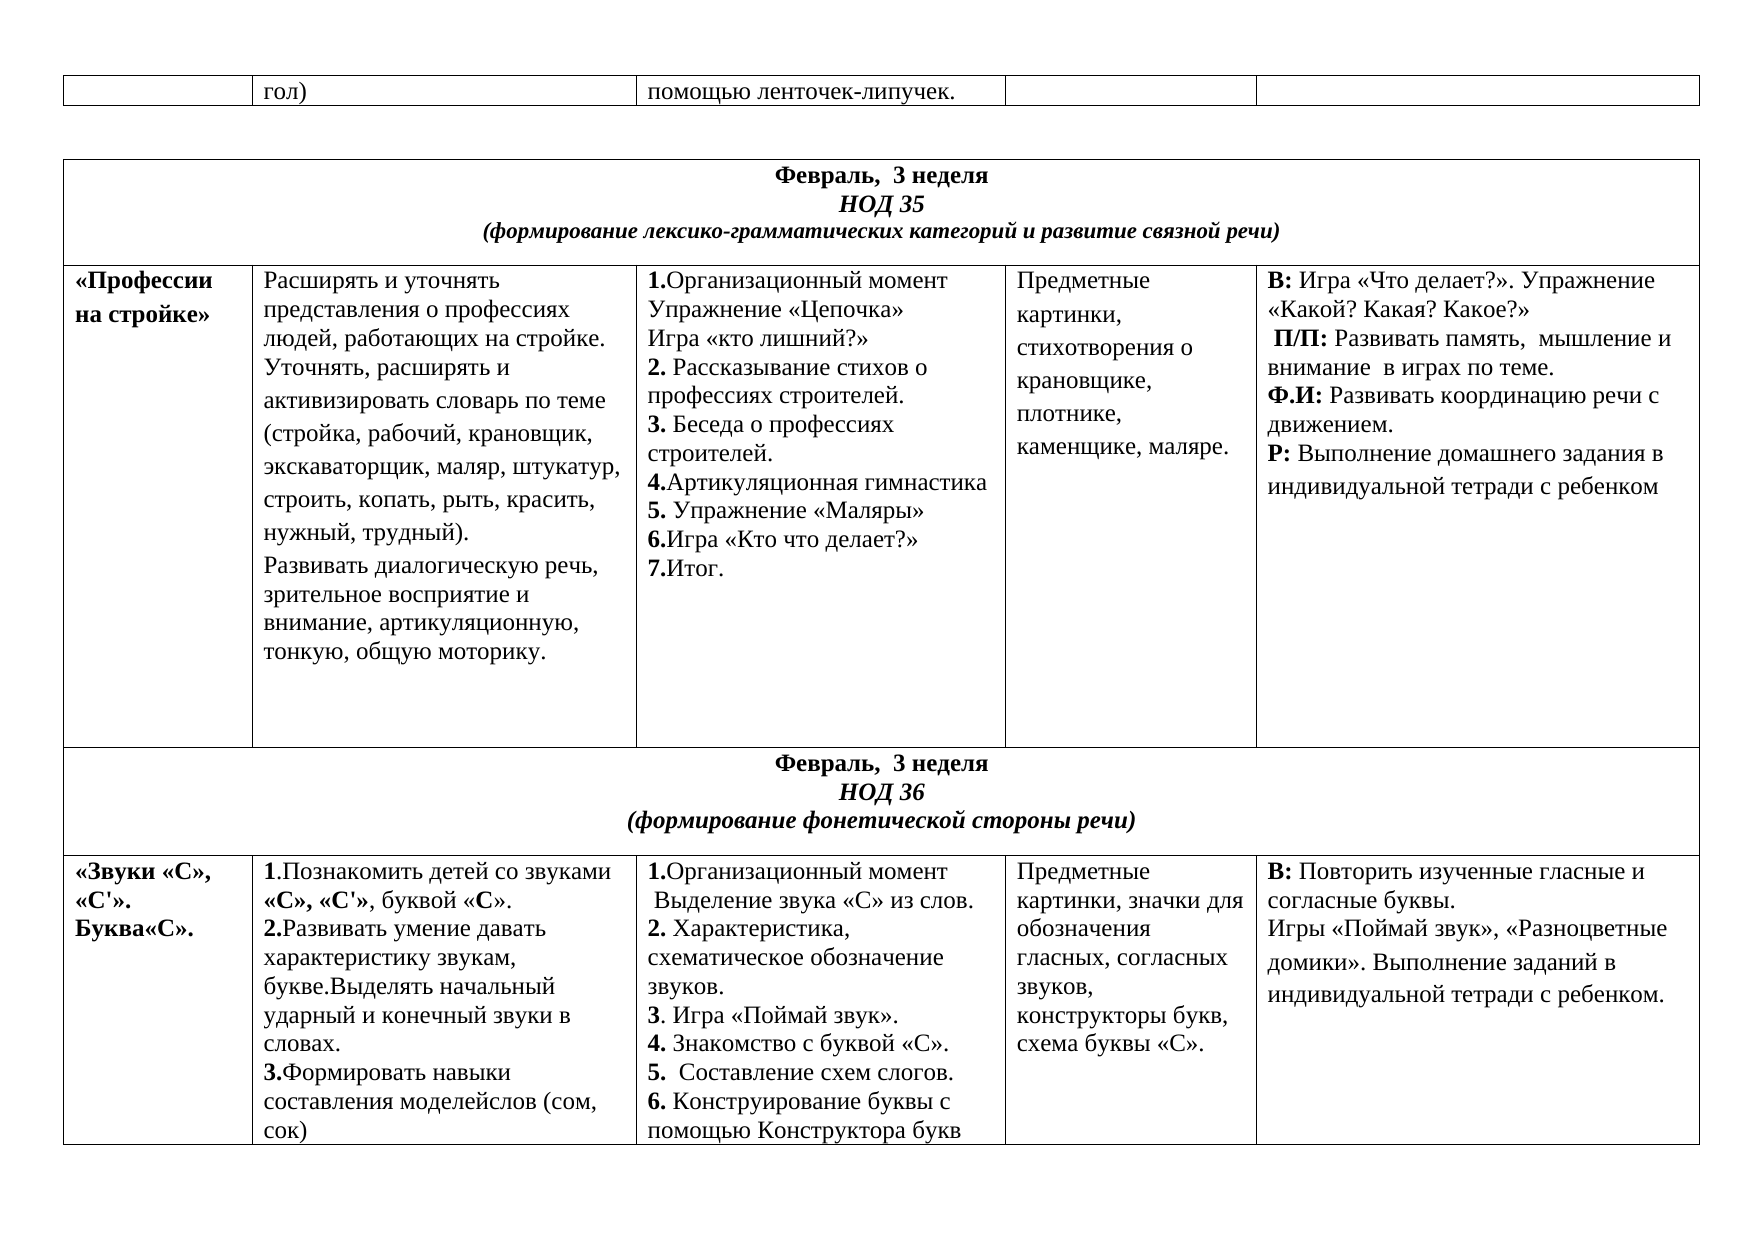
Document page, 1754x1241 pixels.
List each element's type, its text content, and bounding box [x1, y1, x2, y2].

table_header Февраль, 3 неделя НОД 35 (формирование лексико-грамматических категорий и развитие связной речи) [64, 160, 1699, 264]
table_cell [1257, 76, 1699, 105]
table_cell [1006, 76, 1256, 105]
table_cell 1.Организационный момент Упражнение «Цепочка» Игра «кто лишний?» 2. Рассказывание стихов о профессиях строителей. 3. Беседа о профессиях строителей. 4.Артикуляционная гимнастика 5. Упражнение «Маляры» 6.Игра «Кто что делает?» 7.Итог. [637, 266, 1005, 747]
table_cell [1006, 856, 1256, 1143]
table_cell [64, 856, 252, 1143]
table_cell «Профессии на стройке» [64, 266, 252, 747]
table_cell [637, 856, 1005, 1143]
table_cell Предметные картинки, стихотворения о крановщике, плотнике, каменщике, маляре. [1006, 266, 1256, 747]
table_cell В: Игра «Что делает?». Упражнение «Какой? Какая? Какое?» П/П: Развивать память, мышление и внимание в играх по теме. Ф.И: Развивать координацию речи с движением. Р: Выполнение домашнего задания в индивидуальной тетради с ребенком [1257, 266, 1699, 747]
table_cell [64, 76, 252, 105]
table_cell Февраль, 3 неделя НОД 36 (формирование фонетической стороны речи) [64, 748, 1699, 855]
table_cell Расширять и уточнять представления о профессиях людей, работающих на стройке. Уточнять, расширять и активизировать словарь по теме (стройка, рабочий, крановщик, экскаваторщик, маляр, штукатур, строить, копать, рыть, красить, нужный, трудный). Развивать диалогическую речь, зрительное восприятие и внимание, артикуляционную, тонкую, общую моторику. [253, 266, 636, 747]
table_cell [253, 856, 636, 1143]
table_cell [1257, 856, 1699, 1143]
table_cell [637, 76, 1005, 105]
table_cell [253, 76, 636, 105]
